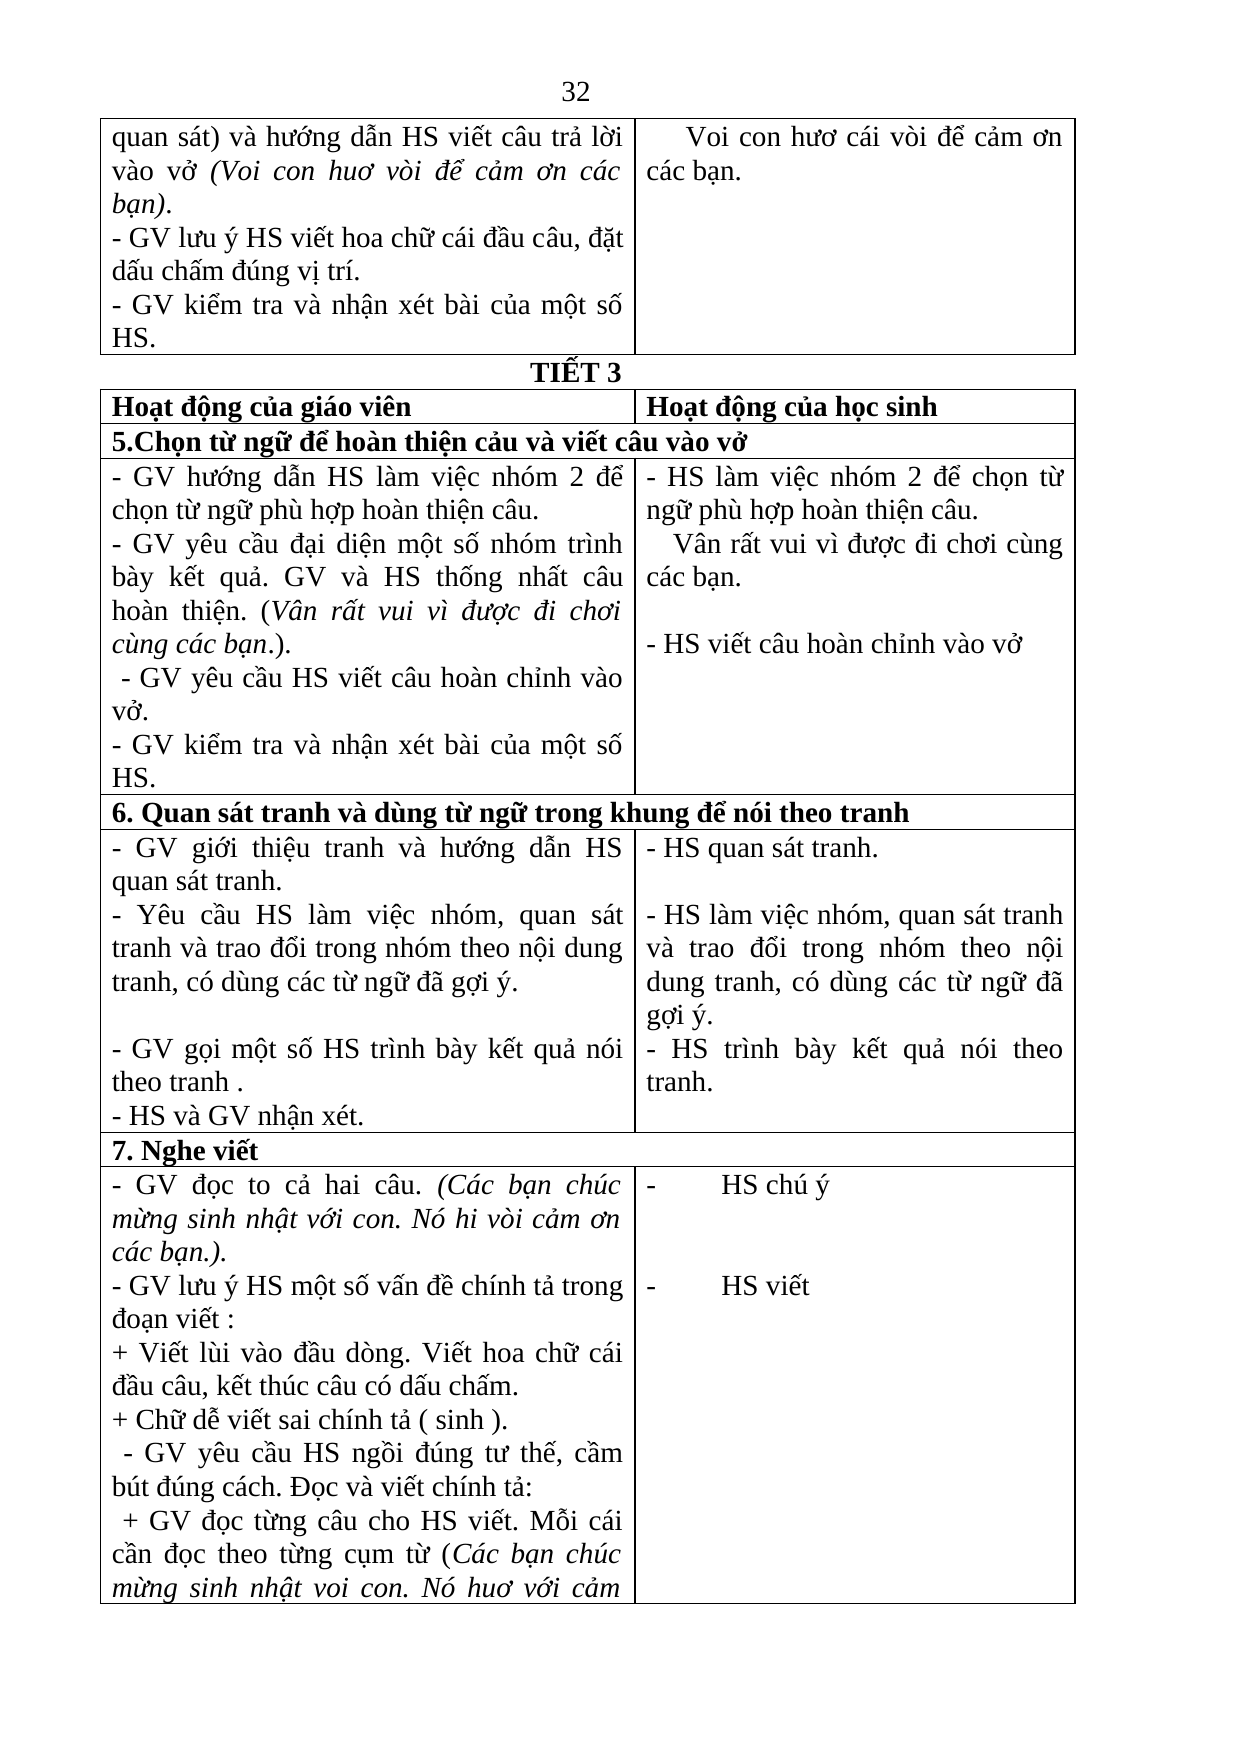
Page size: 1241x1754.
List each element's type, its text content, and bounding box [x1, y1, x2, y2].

table_cell 5.Chọn từ ngữ để hoàn thiện cảu và viết câu vào vở [101, 424, 1074, 458]
text TIẾT 3 [89, 355, 1063, 388]
table_cell - HS làm việc nhóm 2 để chọn từ ngữ phù hợp hoàn thiện câu. Vân rất vui vì được đi chơi cùng các bạn. - HS viết câu hoàn chỉnh vào vở [636, 459, 1074, 794]
table_cell 7. Nghe viết [101, 1133, 1074, 1166]
table_cell - GV giới thiệu tranh và hướng dẫn HS quan sát tranh. - Yêu cầu HS làm việc nhóm, quan sát tranh và trao đổi trong nhóm theo nội dung tranh, có dùng các từ ngữ đã gợi ý. - GV gọi một số HS trình bày kết quả nói theo tranh . - HS và GV nhận xét. [101, 830, 634, 1132]
table_cell - GV hướng dẫn HS làm việc nhóm 2 để chọn từ ngữ phù hợp hoàn thiện câu. - GV yêu cầu đại diện một số nhóm trình bày kết quả. GV và HS thống nhất câu hoàn thiện. (Vân rất vui vì được đi chơi cùng các bạn.). - GV yêu cầu HS viết câu hoàn chỉnh vào vở. - GV kiểm tra và nhận xét bài của một số HS. [101, 459, 634, 794]
table_header Hoạt động của giáo viên [101, 390, 634, 423]
table_cell + HS quan sát viết câu trả lời vào vở. Voi con hươ cái vòi để cảm ơn các bạn. [636, 119, 1074, 354]
table_cell - HS quan sát tranh. - HS làm việc nhóm, quan sát tranh và trao đổi trong nhóm theo nội dung tranh, có dùng các từ ngữ đã gợi ý. - HS trình bày kết quả nói theo tranh. [636, 830, 1074, 1132]
table_header Hoạt động của học sinh [636, 390, 1074, 423]
table_cell HS chú ý HS viết [636, 1167, 1074, 1603]
table_cell 6. Quan sát tranh và dùng từ ngữ trong khung để nói theo tranh [101, 795, 1074, 829]
